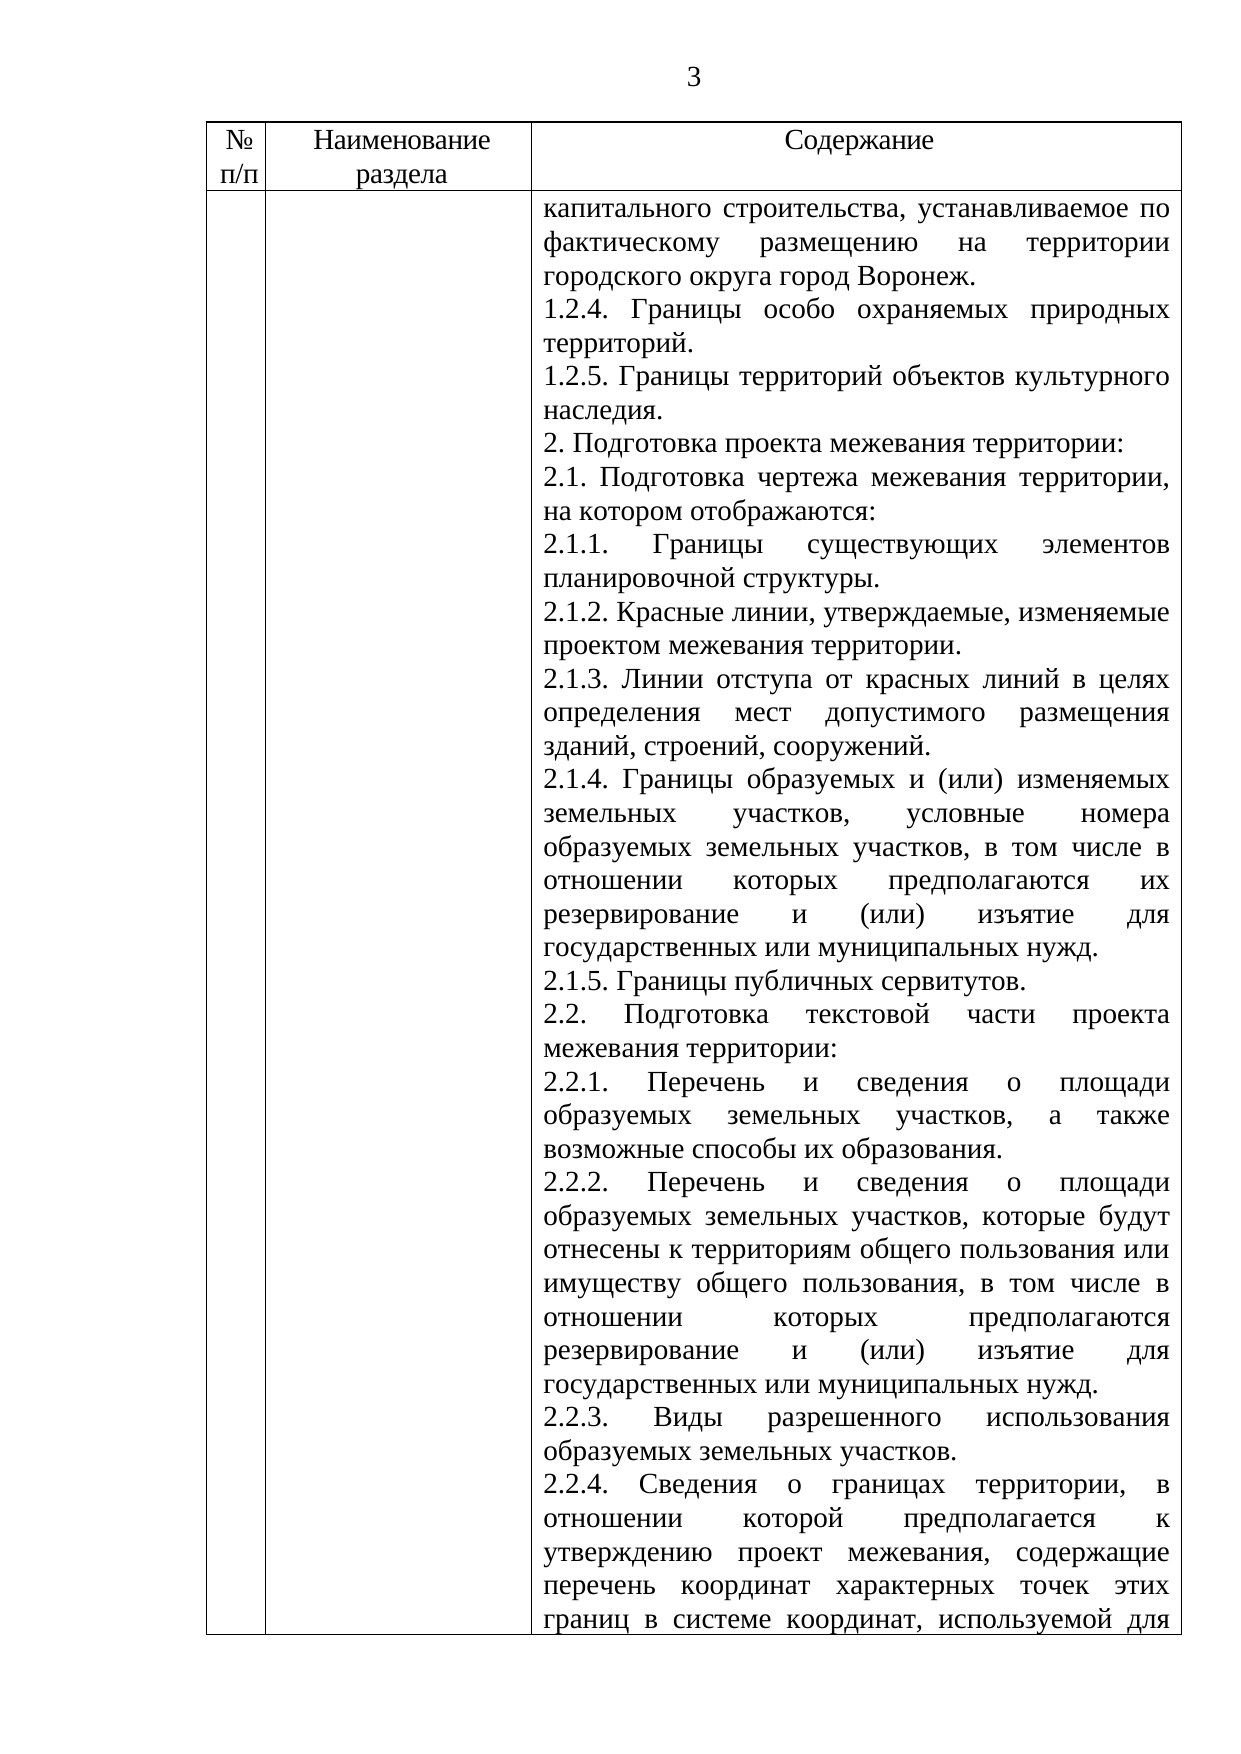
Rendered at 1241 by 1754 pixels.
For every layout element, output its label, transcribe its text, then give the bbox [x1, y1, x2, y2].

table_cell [532, 191, 1181, 1634]
table_header Содержание [532, 123, 1181, 189]
table_cell 8 [207, 191, 265, 1634]
table_header № п/п [207, 123, 265, 189]
table_header Наименование раздела [266, 123, 531, 189]
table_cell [266, 191, 531, 1634]
